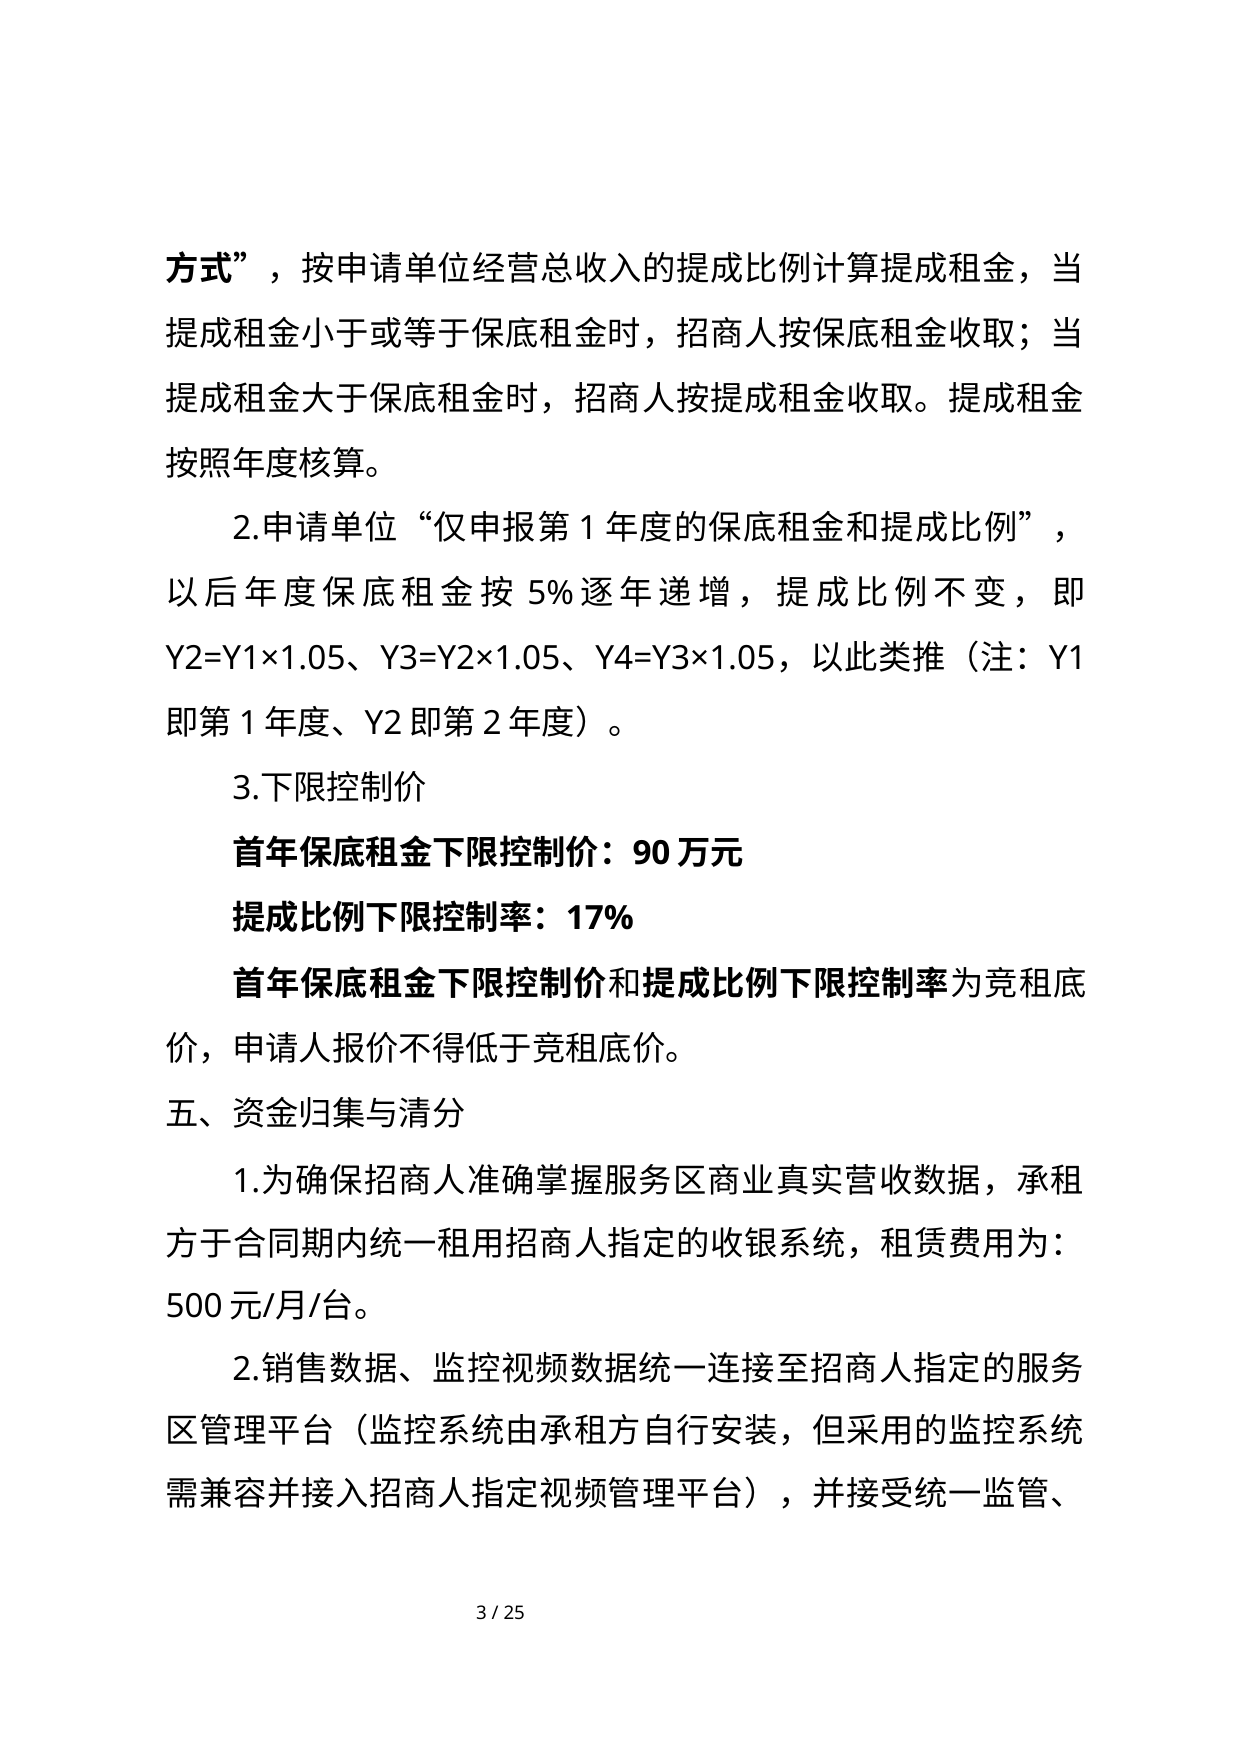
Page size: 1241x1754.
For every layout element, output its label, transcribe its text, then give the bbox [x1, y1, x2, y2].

text 1.为确保招商人准确掌握服务区商业真实营收数据，承租方于合同期内统一租用招商人指定的收银系统，租赁费用为：500元/月/台。 [165, 1143, 1087, 1330]
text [165, 233, 1087, 493]
text 五、资金归集与清分 [165, 1078, 1087, 1143]
text 2.申请单位“仅申报第1年度的保底租金和提成比例”，以后年度保底租金按5%逐年递增，提成比例不变，即Y2=Y1×1.05、Y3=Y2×1.05、Y4=Y3×1.05，以此类推（注：Y1即第1年度、Y2即第2年度）。 [165, 493, 1087, 753]
text 首年保底租金下限控制价：90万元 [165, 818, 1087, 883]
text 首年保底租金下限控制价和提成比例下限控制率为竞租底价，申请人报价不得低于竞租底价。 [165, 948, 1087, 1078]
text 3.下限控制价 [165, 753, 1087, 818]
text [165, 1330, 1087, 1518]
text 提成比例下限控制率：17% [165, 883, 1087, 948]
